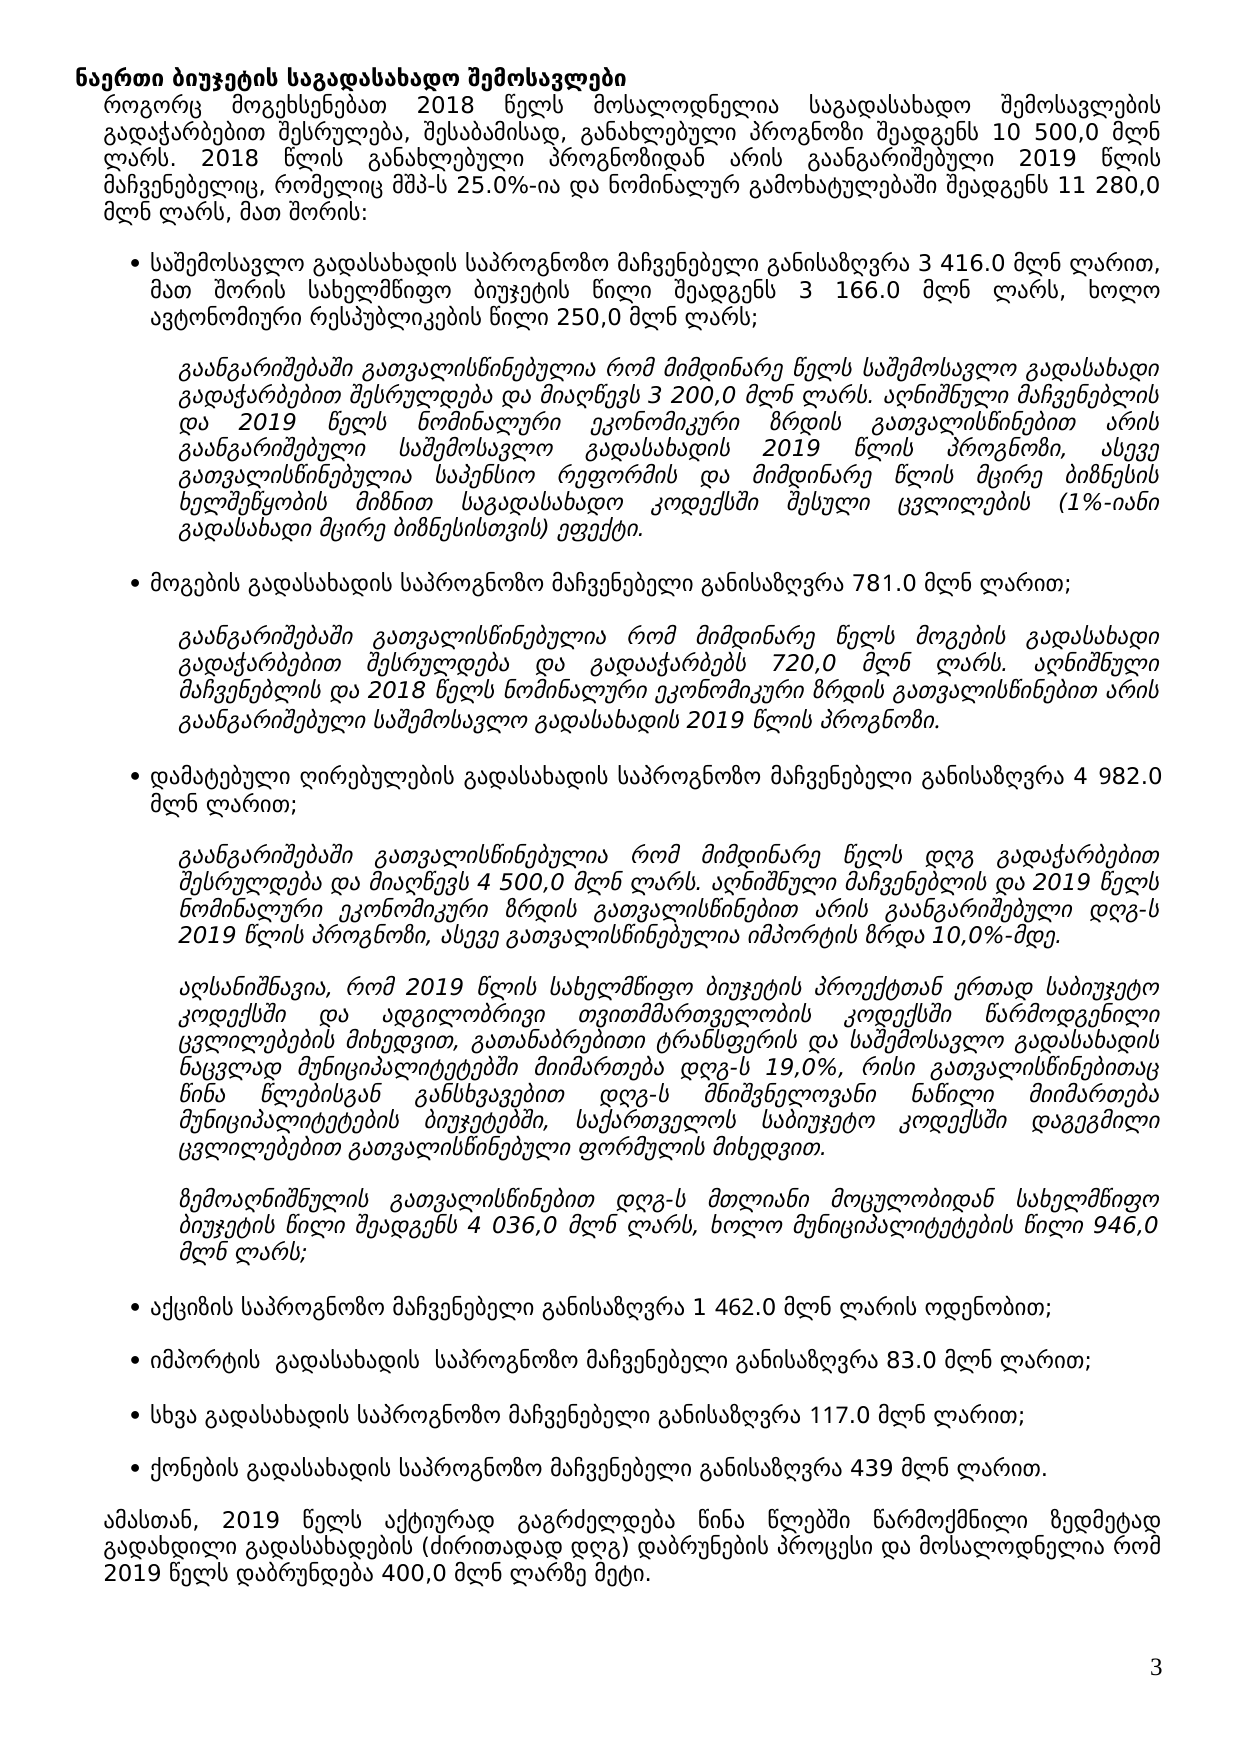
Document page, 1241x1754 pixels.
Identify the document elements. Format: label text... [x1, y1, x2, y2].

list დამატებული ღირებულების გადასახადის საპროგნოზო მაჩვენებელი განისაზღვრა 4 982.0 მლნ ლარით; [131, 760, 1162, 818]
text ამასთან, 2019 წელს აქტიურად გაგრძელდება წინა წლებში წარმოქმნილი ზედმეტად გადახდილი გადასახადების (ძირითადად დღგ) დაბრუნების პროცესი და მოსალოდნელია რომ 2019 წელს დაბრუნდება 400,0 მლნ ლარზე მეტი. [103, 1507, 1162, 1587]
text როგორც მოგეხსენებათ 2018 წელს მოსალოდნელია საგადასახადო შემოსავლების გადაჭარბებით შესრულება, შესაბამისად, განახლებული პროგნოზი შეადგენს 10 500,0 მლნ ლარს. 2018 წლის განახლებული პროგნოზიდან არის გაანგარიშებული 2019 წლის მაჩვენებელიც, რომელიც მშპ-ს 25.0%-ია და ნომინალურ გამოხატულებაში შეადგენს 11 280,0 მლნ ლარს, მათ შორის: [103, 92, 1162, 226]
list ქონების გადასახადის საპროგნოზო მაჩვენებელი განისაზღვრა 439 მლნ ლარით. [131, 1455, 1162, 1482]
list მოგების გადასახადის საპროგნოზო მაჩვენებელი განისაზღვრა 781.0 მლნ ლარით; [131, 567, 1162, 598]
text ნაერთი ბიუჯეტის საგადასახადო შემოსავლები [75, 66, 1162, 92]
text ზემოაღნიშნულის გათვალისწინებით დღგ-ს მთლიანი მოცულობიდან სახელმწიფო ბიუჯეტის წილი შეადგენს 4 036,0 მლნ ლარს, ხოლო მუნიციპალიტეტების წილი 946,0 მლნ ლარს; [178, 1186, 1162, 1266]
text აღსანიშნავია, რომ 2019 წლის სახელმწიფო ბიუჯეტის პროექტთან ერთად საბიუჯეტო კოდექსში და ადგილობრივი თვითმმართველობის კოდექსში წარმოდგენილი ცვლილებების მიხედვით, გათანაბრებითი ტრანსფერის და საშემოსავლო გადასახადის ნაცვლად მუნიციპალიტეტებში მიიმართება დღგ-ს 19,0%, რისი გათვალისწინებითაც წინა წლებისგან განსხვავებით დღგ-ს მნიშვნელოვანი ნაწილი მიიმართება მუნიციპალიტეტების ბიუჯეტებში, საქართველოს საბიუჯეტო კოდექსში დაგეგმილი ცვლილებებით გათვალისწინებული ფორმულის მიხედვით. [178, 974, 1162, 1161]
list საშემოსავლო გადასახადის საპროგნოზო მაჩვენებელი განისაზღვრა 3 416.0 მლნ ლარით, მათ შორის სახელმწიფო ბიუჯეტის წილი შეადგენს 3 166.0 მლნ ლარს, ხოლო ავტონომიური რესპუბლიკების წილი 250,0 მლნ ლარს; [131, 251, 1162, 331]
list იმპორტის გადასახადის საპროგნოზო მაჩვენებელი განისაზღვრა 83.0 მლნ ლარით; [131, 1347, 1162, 1374]
list სხვა გადასახადის საპროგნოზო მაჩვენებელი განისაზღვრა 117.0 მლნ ლარით; [131, 1399, 1162, 1430]
text გაანგარიშებაში გათვალისწინებულია რომ მიმდინარე წელს საშემოსავლო გადასახადი გადაჭარბებით შესრულდება და მიაღწევს 3 200,0 მლნ ლარს. აღნიშნული მაჩვენებლის და 2019 წელს ნომინალური ეკონომიკური ზრდის გათვალისწინებით არის გაანგარიშებული საშემოსავლო გადასახადის 2019 წლის პროგნოზი, ასევე გათვალისწინებულია საპენსიო რეფორმის და მიმდინარე წლის მცირე ბიზნესის ხელშეწყობის მიზნით საგადასახადო კოდექსში შესული ცვლილების (1%-იანი გადასახადი მცირე ბიზნესისთვის) ეფექტი. [178, 356, 1162, 542]
list აქციზის საპროგნოზო მაჩვენებელი განისაზღვრა 1 462.0 მლნ ლარის ოდენობით; [131, 1291, 1162, 1322]
text გაანგარიშებაში გათვალისწინებულია რომ მიმდინარე წელს დღგ გადაჭარბებით შესრულდება და მიაღწევს 4 500,0 მლნ ლარს. აღნიშნული მაჩვენებლის და 2019 წელს ნომინალური ეკონომიკური ზრდის გათვალისწინებით არის გაანგარიშებული დღგ-ს 2019 წლის პროგნოზი, ასევე გათვალისწინებულია იმპორტის ზრდა 10,0%-მდე. [178, 843, 1162, 949]
text გაანგარიშებაში გათვალისწინებულია რომ მიმდინარე წელს მოგების გადასახადი გადაჭარბებით შესრულდება და გადააჭარბებს 720,0 მლნ ლარს. აღნიშნული მაჩვენებლის და 2018 წელს ნომინალური ეკონომიკური ზრდის გათვალისწინებით არის გაანგარიშებული საშემოსავლო გადასახადის 2019 წლის პროგნოზი. [178, 623, 1162, 735]
